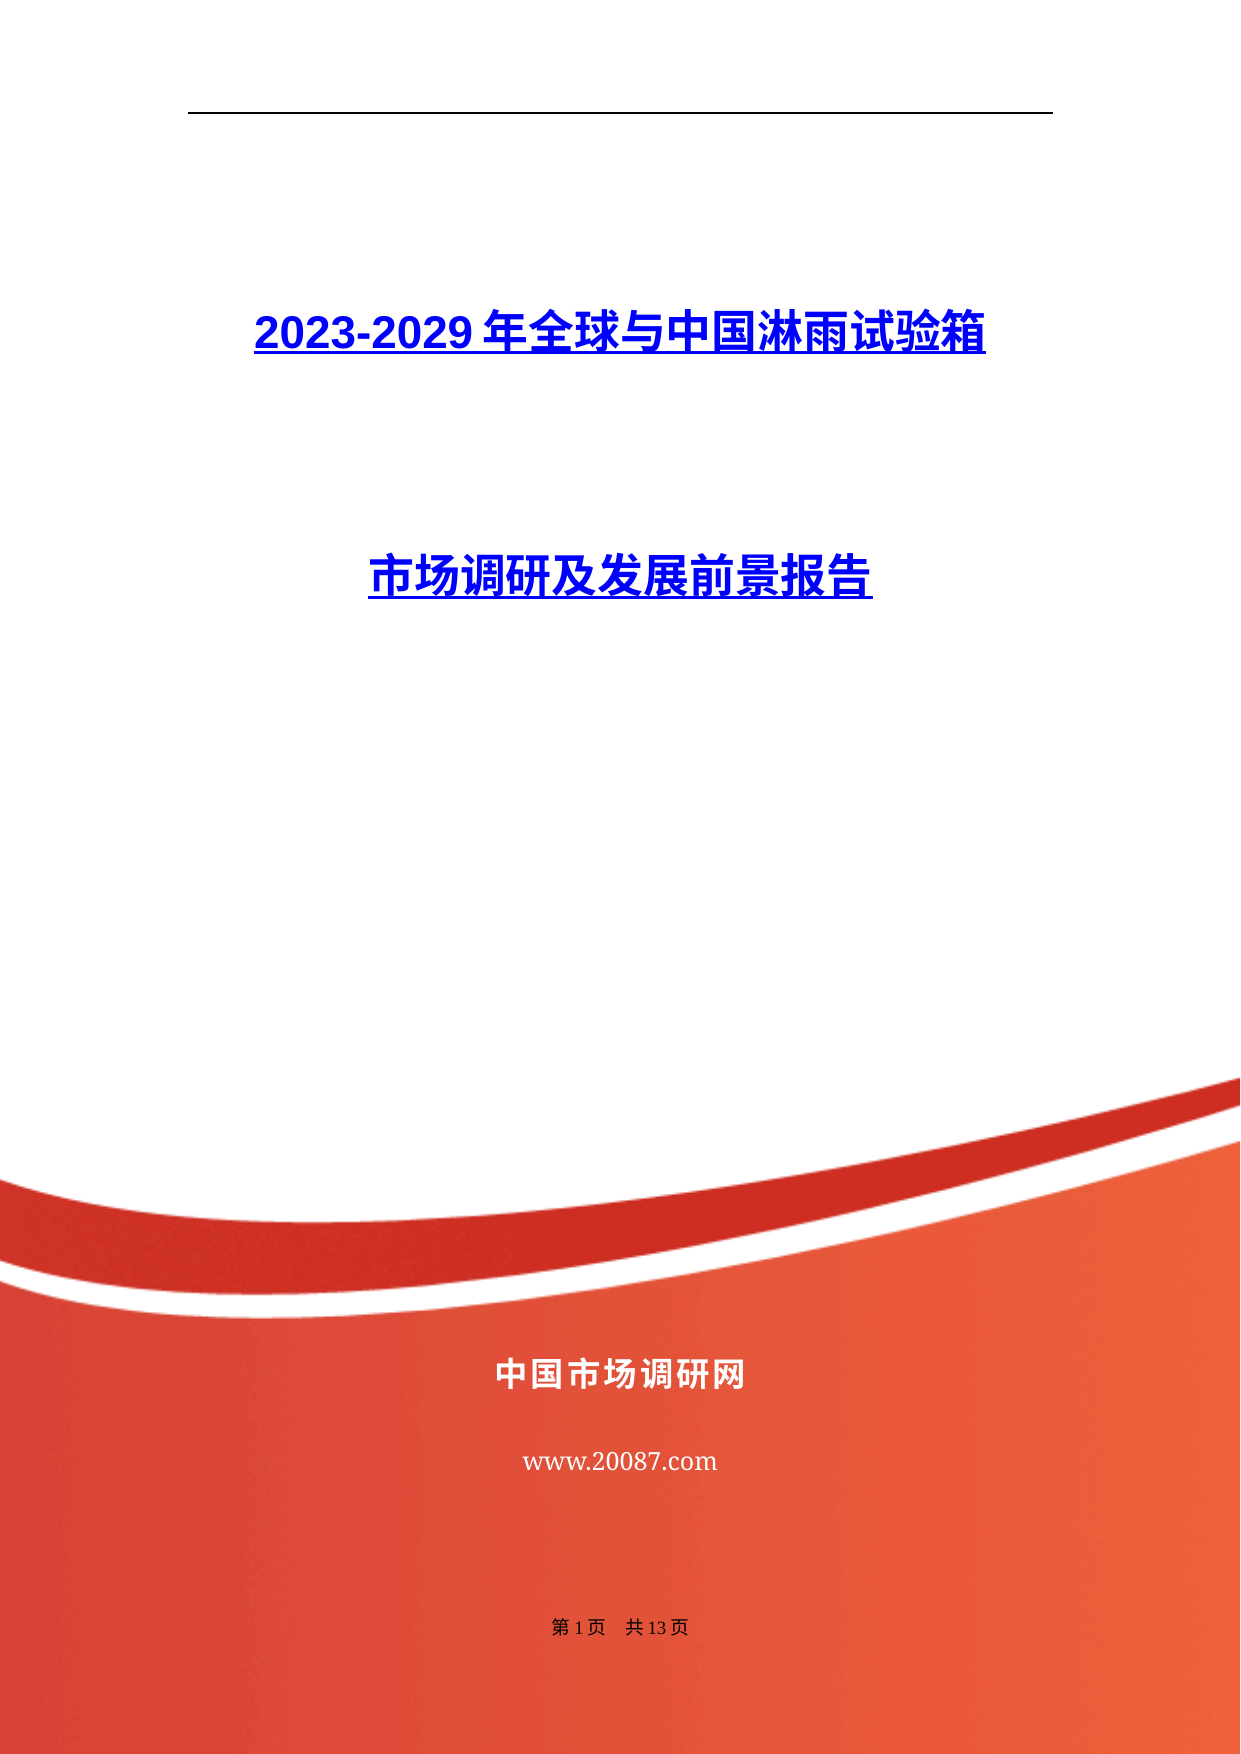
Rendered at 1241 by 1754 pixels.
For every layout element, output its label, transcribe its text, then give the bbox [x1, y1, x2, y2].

subtitle 中国市场调研网 [187, 1339, 1053, 1404]
table_header 2023-2029年全球与中国淋雨试验箱市场调研及发展前景报告 [188, 207, 1053, 773]
text www.20087.com [187, 1428, 1053, 1493]
picture [0, 1006, 1241, 1754]
